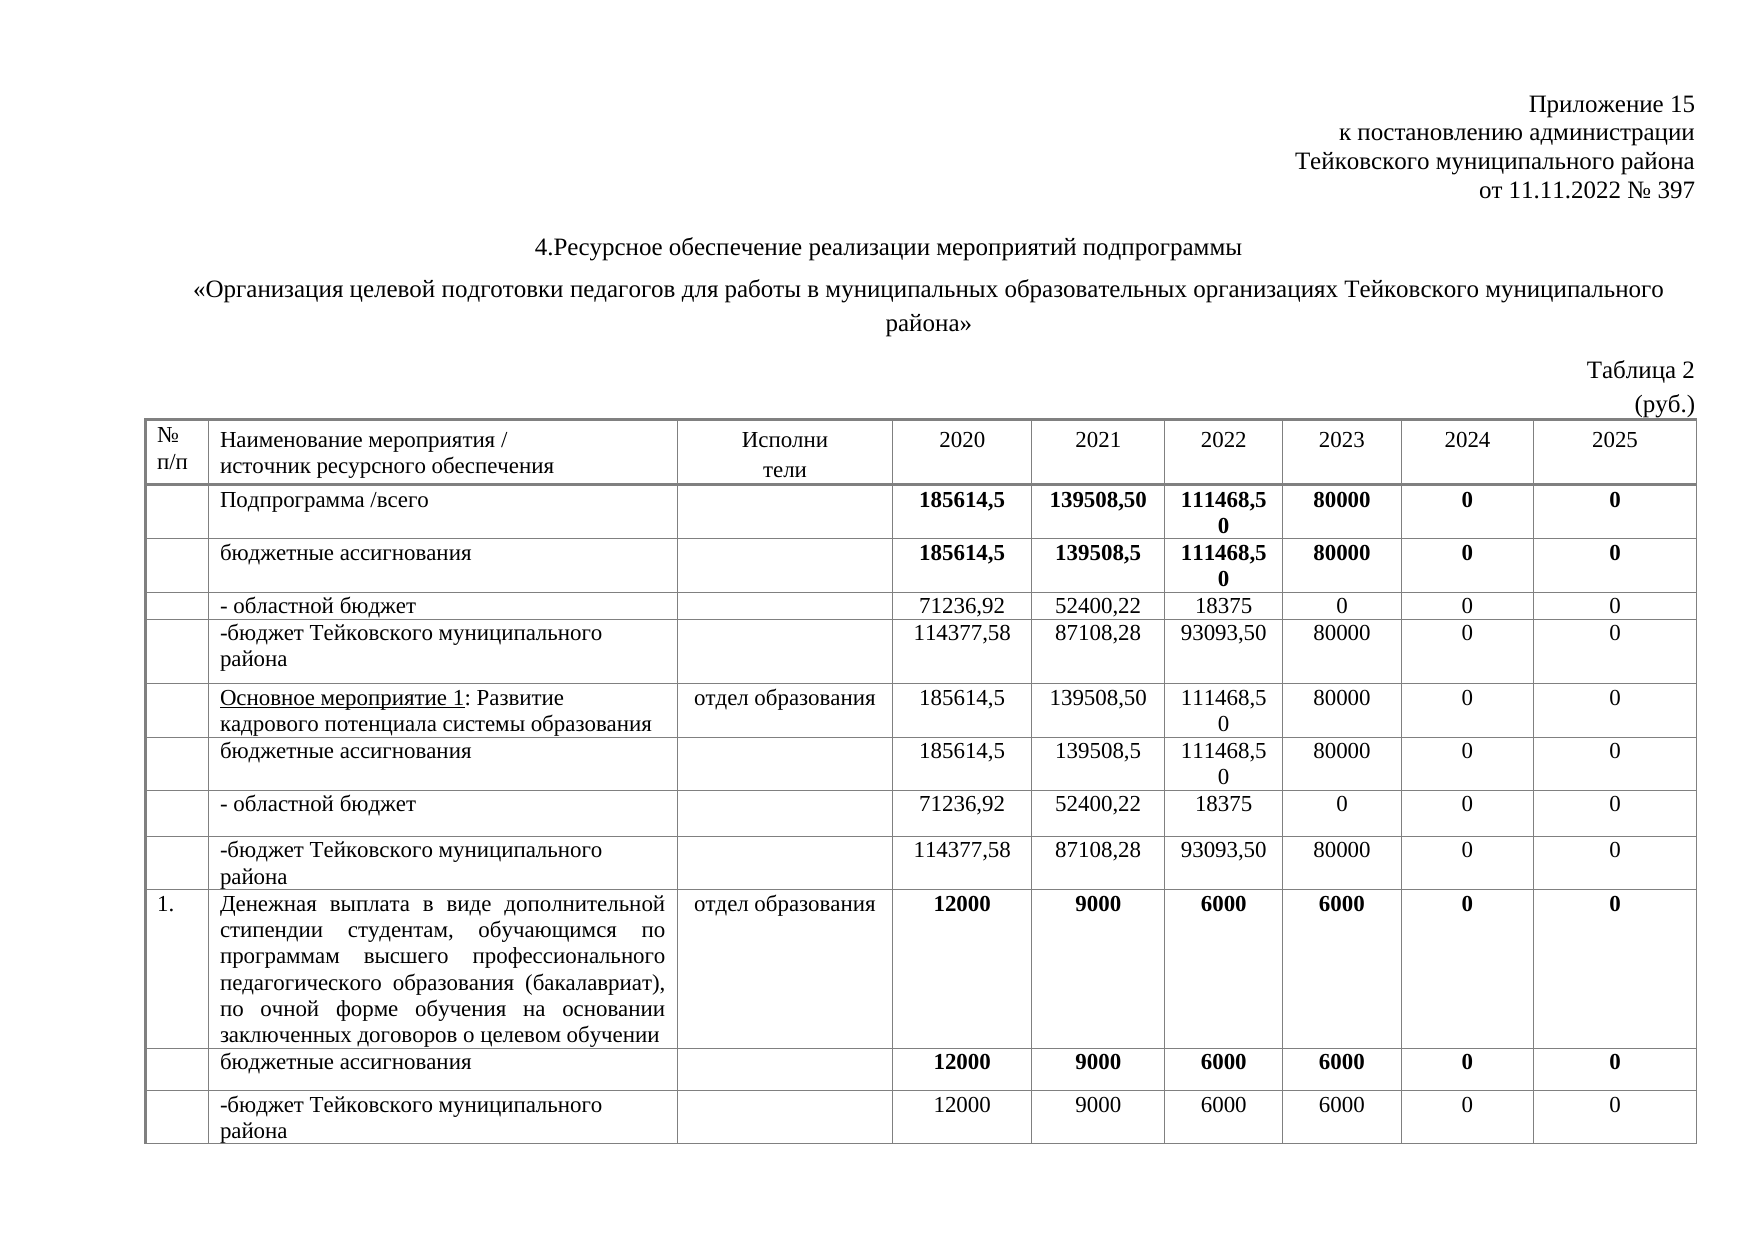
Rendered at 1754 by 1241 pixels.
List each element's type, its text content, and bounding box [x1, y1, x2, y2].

table_cell 71236,92 [893, 593, 1031, 618]
table_cell 0 [1534, 486, 1696, 538]
table_cell 185614,5 [893, 738, 1031, 790]
table_cell 139508,50 [1032, 684, 1164, 736]
table_cell 0 [1402, 738, 1533, 790]
text к постановлению администрации [44, 117, 1695, 146]
table_cell 9000 [1032, 1091, 1164, 1143]
text от 11.11.2022 № 397 [44, 175, 1695, 204]
table_cell 12000 [893, 1049, 1031, 1090]
table_cell Основное мероприятие 1: Развитие кадрового потенциала системы образования [209, 684, 677, 736]
table_cell [147, 738, 208, 790]
table_cell 111468,50 [1165, 684, 1282, 736]
table_cell 87108,28 [1032, 837, 1164, 889]
table_cell 0 [1534, 539, 1696, 592]
table_cell 6000 [1165, 1049, 1282, 1090]
table_cell 111468,50 [1165, 539, 1282, 592]
table_cell 0 [1534, 684, 1696, 736]
table_cell 111468,50 [1165, 738, 1282, 790]
table_cell 0 [1402, 486, 1533, 538]
table_cell 12000 [893, 890, 1031, 1048]
table_cell отдел образования [678, 890, 892, 1048]
table_cell 6000 [1283, 1091, 1401, 1143]
table_cell 0 [1402, 791, 1533, 836]
table_cell -бюджет Тейковского муниципального района [209, 1091, 677, 1143]
table_cell [147, 620, 208, 683]
table_cell [147, 486, 208, 538]
table_header 2020 [893, 421, 1031, 482]
table_cell [678, 837, 892, 889]
table_cell 139508,5 [1032, 539, 1164, 592]
table_cell [147, 684, 208, 736]
table_cell 80000 [1283, 837, 1401, 889]
table_cell - областной бюджет [209, 791, 677, 836]
table_cell 114377,58 [893, 620, 1031, 683]
table_cell 6000 [1283, 1049, 1401, 1090]
table_cell 0 [1534, 837, 1696, 889]
table_cell бюджетные ассигнования [209, 539, 677, 592]
table_header № п/п [147, 421, 208, 482]
table_cell [678, 1049, 892, 1090]
table_header Исполни тели [678, 421, 892, 482]
table_cell [678, 593, 892, 618]
table_cell 52400,22 [1032, 593, 1164, 618]
text «Организация целевой подготовки педагогов для работы в муниципальных образовательных организациях Тейковского муниципального района» [162, 274, 1695, 337]
table_cell 9000 [1032, 890, 1164, 1048]
table_header 2023 [1283, 421, 1401, 482]
table_cell Денежная выплата в виде дополнительной стипендии студентам, обучающимся по программам высшего профессионального педагогического образования (бакалавриат), по очной форме обучения на основании заключенных договоров о целевом обучении [209, 890, 677, 1048]
table_cell 0 [1534, 791, 1696, 836]
table_cell 0 [1534, 1091, 1696, 1143]
text Приложение 15 [44, 89, 1695, 117]
table_cell Подпрограмма /всего [209, 486, 677, 538]
table_cell 0 [1402, 1049, 1533, 1090]
table_cell 111468,50 [1165, 486, 1282, 538]
table_cell 71236,92 [893, 791, 1031, 836]
table_cell бюджетные ассигнования [209, 738, 677, 790]
table_header Наименование мероприятия / источник ресурсного обеспечения [209, 421, 677, 482]
table_cell 0 [1402, 593, 1533, 618]
table_cell [147, 1091, 208, 1143]
table_cell 0 [1402, 620, 1533, 683]
table_cell 93093,50 [1165, 837, 1282, 889]
table_header 2021 [1032, 421, 1164, 482]
table_cell [678, 620, 892, 683]
table_cell 185614,5 [893, 684, 1031, 736]
table_cell 0 [1534, 620, 1696, 683]
table_cell - областной бюджет [209, 593, 677, 618]
table_cell 185614,5 [893, 539, 1031, 592]
table_cell 114377,58 [893, 837, 1031, 889]
table_cell 1. [147, 890, 208, 1048]
table_cell 9000 [1032, 1049, 1164, 1090]
table_cell 80000 [1283, 539, 1401, 592]
table_cell [678, 1091, 892, 1143]
table_header 2024 [1402, 421, 1533, 482]
table_cell 87108,28 [1032, 620, 1164, 683]
table_cell 93093,50 [1165, 620, 1282, 683]
table_cell 12000 [893, 1091, 1031, 1143]
table_cell [678, 738, 892, 790]
table_cell 0 [1534, 738, 1696, 790]
table_cell отдел образования [678, 684, 892, 736]
table_cell 0 [1402, 1091, 1533, 1143]
table_cell 185614,5 [893, 486, 1031, 538]
table_cell 0 [1283, 593, 1401, 618]
table_cell [147, 837, 208, 889]
table_cell 6000 [1165, 890, 1282, 1048]
table_cell 0 [1534, 890, 1696, 1048]
table_cell [147, 539, 208, 592]
table_cell бюджетные ассигнования [209, 1049, 677, 1090]
table_cell 18375 [1165, 791, 1282, 836]
table_cell [147, 791, 208, 836]
table_cell 0 [1534, 593, 1696, 618]
table_cell 139508,50 [1032, 486, 1164, 538]
table_cell 6000 [1165, 1091, 1282, 1143]
table_cell -бюджет Тейковского муниципального района [209, 837, 677, 889]
table_cell [147, 1049, 208, 1090]
table_cell [678, 791, 892, 836]
table_cell 139508,5 [1032, 738, 1164, 790]
table_cell 0 [1534, 1049, 1696, 1090]
table_cell [678, 486, 892, 538]
table_cell 80000 [1283, 486, 1401, 538]
subtitle 4.Ресурсное обеспечение реализации мероприятий подпрограммы [82, 232, 1695, 261]
table_cell 0 [1402, 539, 1533, 592]
table_cell 0 [1283, 791, 1401, 836]
table_cell 0 [1402, 890, 1533, 1048]
table_cell 52400,22 [1032, 791, 1164, 836]
table_cell 0 [1402, 684, 1533, 736]
text (руб.) [44, 389, 1695, 418]
table_cell 80000 [1283, 620, 1401, 683]
table_cell 18375 [1165, 593, 1282, 618]
table_cell 80000 [1283, 738, 1401, 790]
table_cell 6000 [1283, 890, 1401, 1048]
table_cell [678, 539, 892, 592]
text Тейковского муниципального района [44, 146, 1695, 175]
table_header 2025 [1534, 421, 1696, 482]
table_header 2022 [1165, 421, 1282, 482]
text Таблица 2 [119, 355, 1695, 384]
table_cell -бюджет Тейковского муниципального района [209, 620, 677, 683]
table_cell 0 [1402, 837, 1533, 889]
table_cell 80000 [1283, 684, 1401, 736]
table_cell [147, 593, 208, 618]
